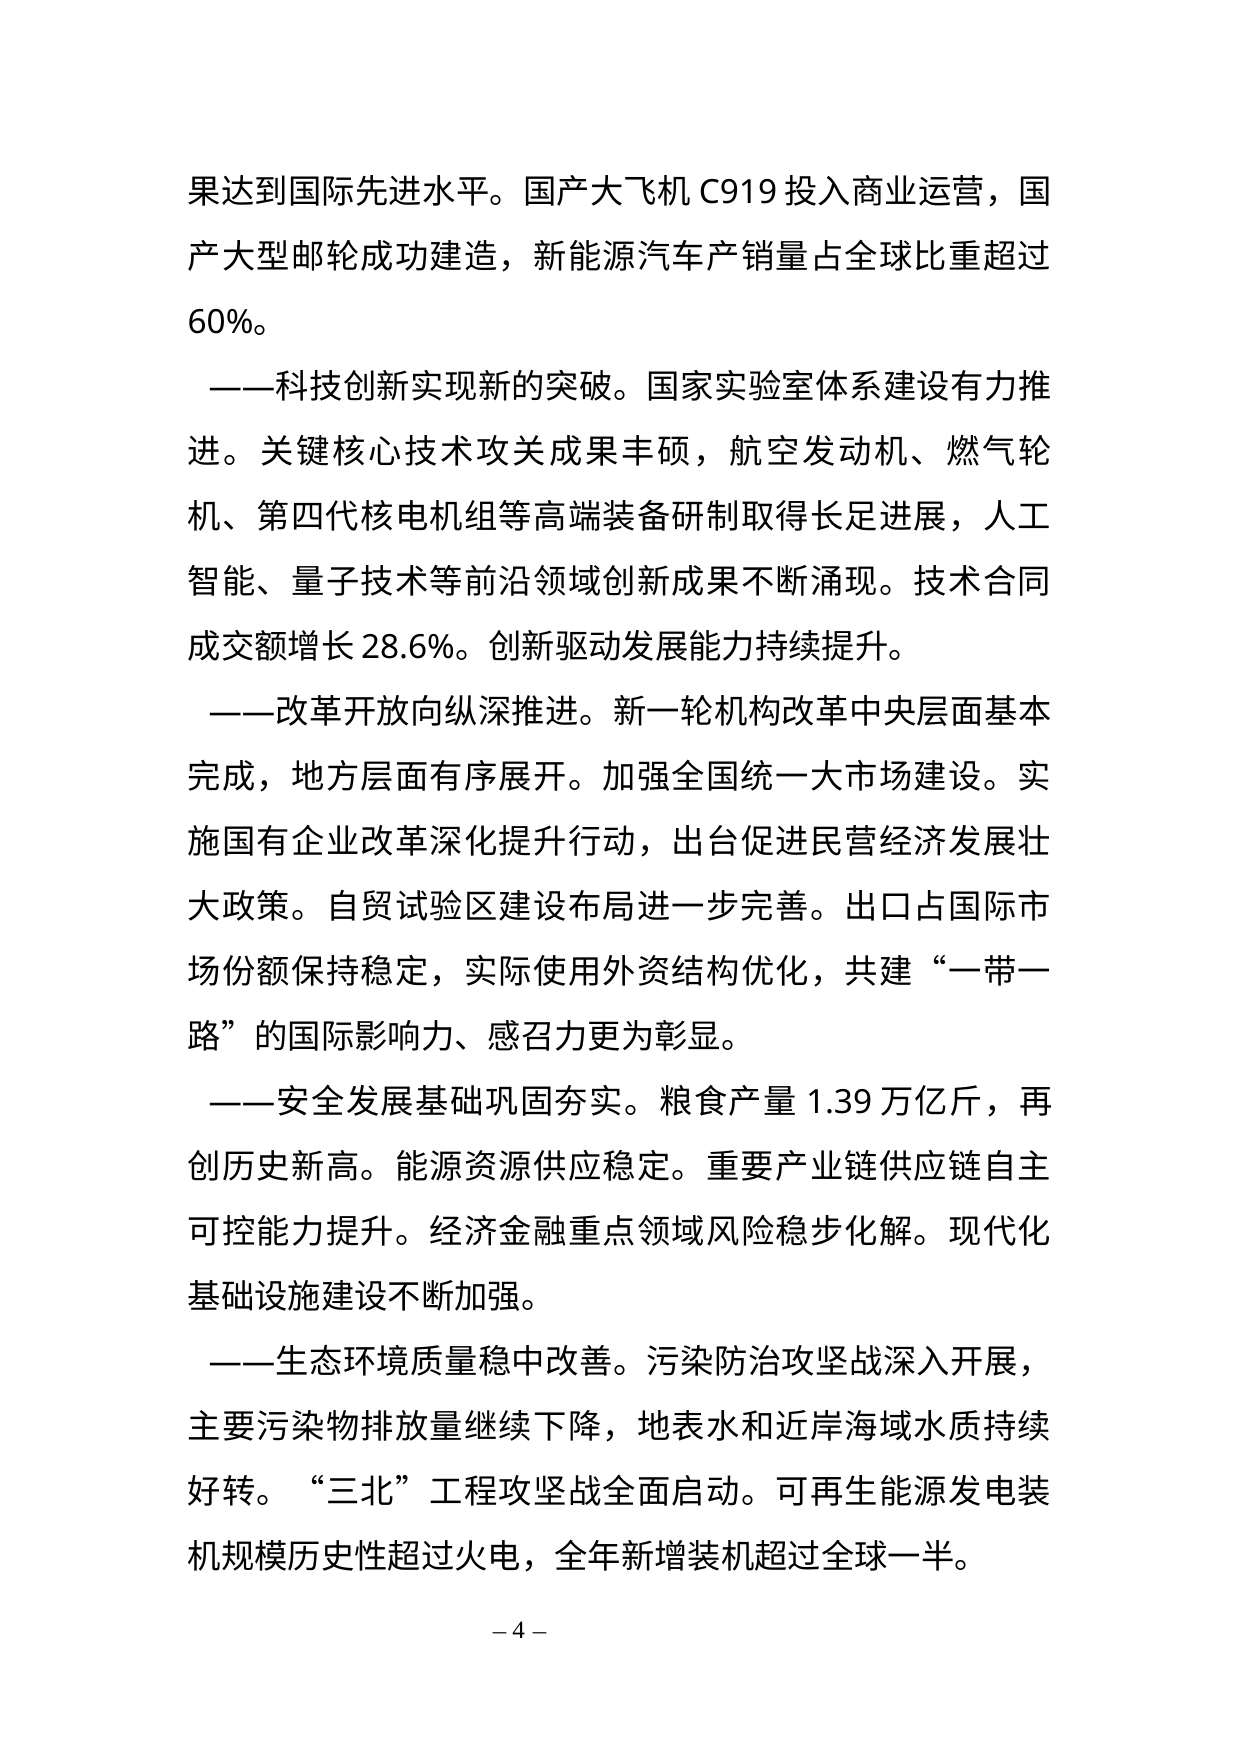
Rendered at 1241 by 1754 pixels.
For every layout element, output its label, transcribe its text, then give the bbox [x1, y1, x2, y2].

text ——安全发展基础巩固夯实。粮食产量1.39万亿斤，再创历史新高。能源资源供应稳定。重要产业链供应链自主可控能力提升。经济金融重点领域风险稳步化解。现代化基础设施建设不断加强。 [187, 1066, 1053, 1326]
text ——科技创新实现新的突破。国家实验室体系建设有力推进。关键核心技术攻关成果丰硕，航空发动机、燃气轮机、第四代核电机组等高端装备研制取得长足进展，人工智能、量子技术等前沿领域创新成果不断涌现。技术合同成交额增长28.6%。创新驱动发展能力持续提升。 [187, 351, 1053, 676]
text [187, 156, 1053, 351]
text ——改革开放向纵深推进。新一轮机构改革中央层面基本完成，地方层面有序展开。加强全国统一大市场建设。实施国有企业改革深化提升行动，出台促进民营经济发展壮大政策。自贸试验区建设布局进一步完善。出口占国际市场份额保持稳定，实际使用外资结构优化，共建“一带一路”的国际影响力、感召力更为彰显。 [187, 676, 1053, 1066]
text ——生态环境质量稳中改善。污染防治攻坚战深入开展，主要污染物排放量继续下降，地表水和近岸海域水质持续好转。“三北”工程攻坚战全面启动。可再生能源发电装机规模历史性超过火电，全年新增装机超过全球一半。 [187, 1326, 1053, 1586]
